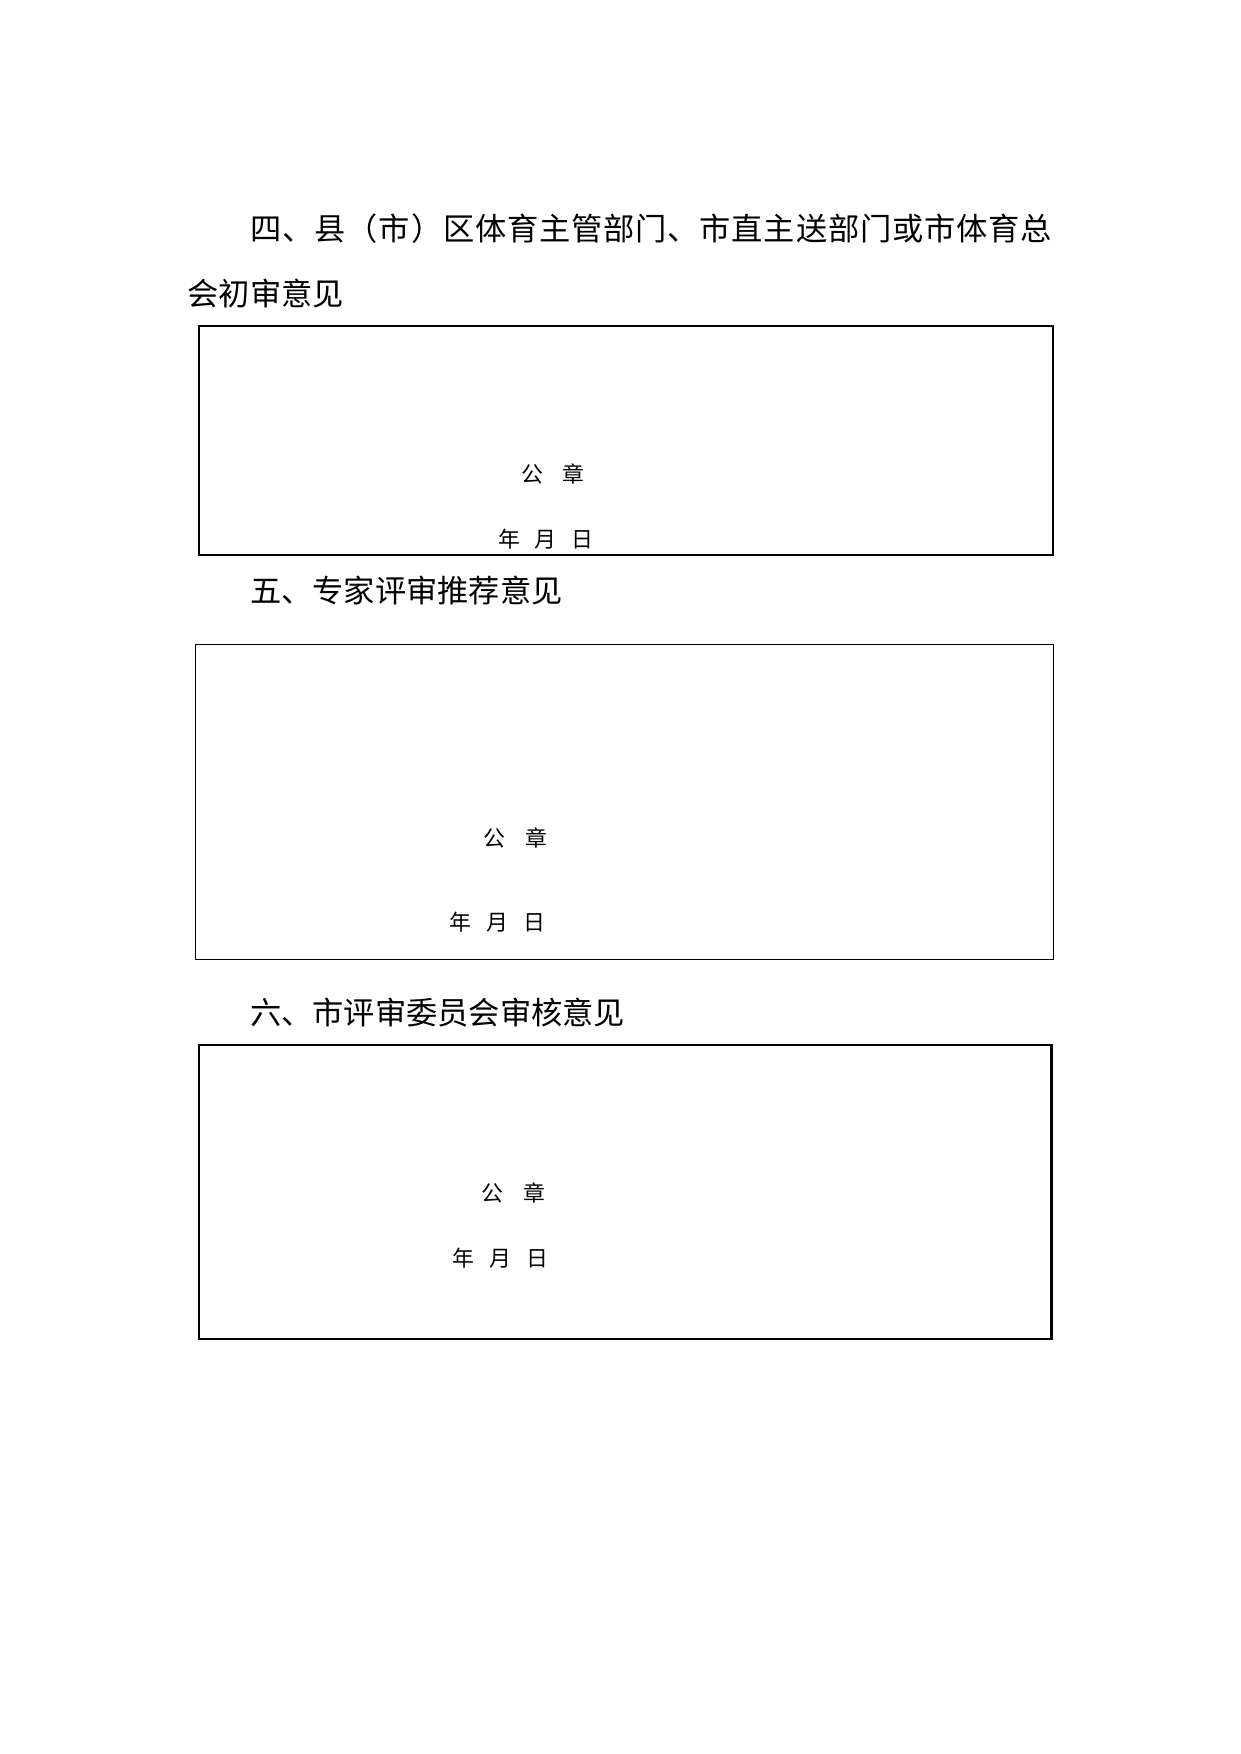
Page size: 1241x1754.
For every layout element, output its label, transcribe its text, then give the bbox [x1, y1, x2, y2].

table_header 公 章 年 月 日 [200, 1046, 1050, 1338]
table_header 公 章 年 月 日 [196, 645, 1053, 958]
text 六、市评审委员会审核意见 [187, 621, 1053, 1044]
table_header 公 章 年 月 日 [200, 327, 1052, 554]
text 五、专家评审推荐意见 [187, 556, 1053, 621]
text 四、县（市）区体育主管部门、市直主送部门或市体育总会初审意见 [187, 194, 1053, 324]
